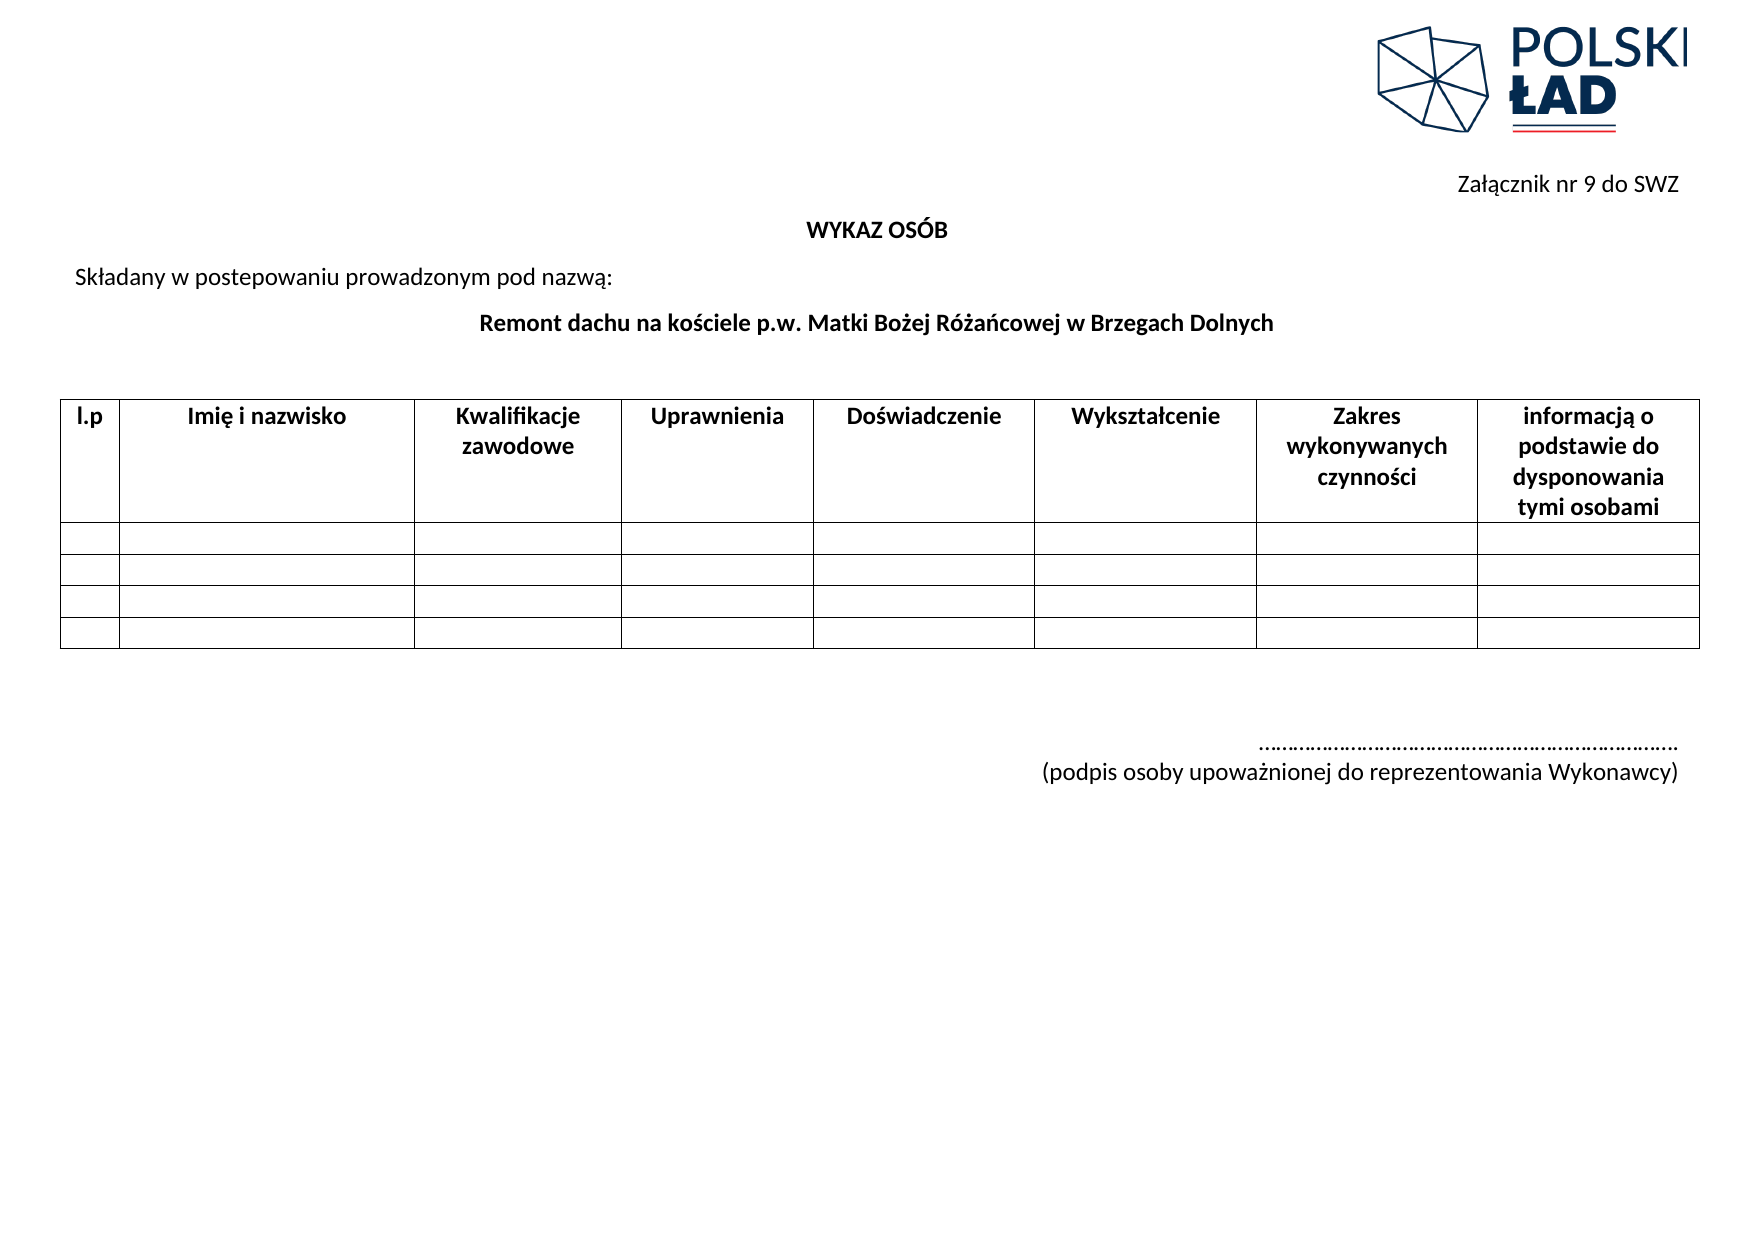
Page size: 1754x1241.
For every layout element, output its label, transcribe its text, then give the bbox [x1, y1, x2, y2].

table_cell [120, 586, 414, 617]
table_cell [622, 618, 813, 648]
table_cell [1478, 523, 1699, 553]
text (podpis osoby upoważnionej do reprezentowania Wykonawcy) [75, 756, 1679, 787]
table_cell [1478, 618, 1699, 648]
table_header informacją o podstawie do dysponowania tymi osobami [1478, 400, 1699, 522]
text ………………………………………………………………. [75, 726, 1679, 756]
table_cell [1035, 523, 1256, 553]
table_cell [814, 523, 1034, 553]
table_cell [1257, 618, 1477, 648]
text WYKAZ OSÓB [75, 214, 1679, 245]
table_cell [1035, 555, 1256, 585]
table_cell [622, 555, 813, 585]
text Remont dachu na kościele p.w. Matki Bożej Różańcowej w Brzegach Dolnych [75, 307, 1679, 337]
table_header Kwalifikacje zawodowe [415, 400, 621, 522]
picture [1377, 26, 1687, 133]
table_cell [415, 555, 621, 585]
table_cell [622, 586, 813, 617]
table_cell [814, 555, 1034, 585]
table_header Imię i nazwisko [120, 400, 414, 522]
table_cell [622, 523, 813, 553]
table_cell [120, 523, 414, 553]
table_cell [415, 618, 621, 648]
table_cell [415, 586, 621, 617]
table_cell [1478, 555, 1699, 585]
table_cell [61, 523, 119, 553]
table_cell [814, 586, 1034, 617]
table_cell [1257, 523, 1477, 553]
text Załącznik nr 9 do SWZ [75, 168, 1679, 199]
table_cell [1257, 555, 1477, 585]
table_cell [120, 618, 414, 648]
table_header Uprawnienia [622, 400, 813, 522]
table_cell [814, 618, 1034, 648]
text Składany w postepowaniu prowadzonym pod nazwą: [75, 261, 1679, 291]
table_cell [1257, 586, 1477, 617]
table_header Zakres wykonywanych czynności [1257, 400, 1477, 522]
table_cell [61, 586, 119, 617]
table_header Wykształcenie [1035, 400, 1256, 522]
table_cell [415, 523, 621, 553]
table_cell [120, 555, 414, 585]
table_cell [1035, 618, 1256, 648]
table_header Doświadczenie [814, 400, 1034, 522]
table_cell [1035, 586, 1256, 617]
table_cell [1478, 586, 1699, 617]
table_cell [61, 618, 119, 648]
table_cell [61, 555, 119, 585]
table_header l.p [61, 400, 119, 522]
